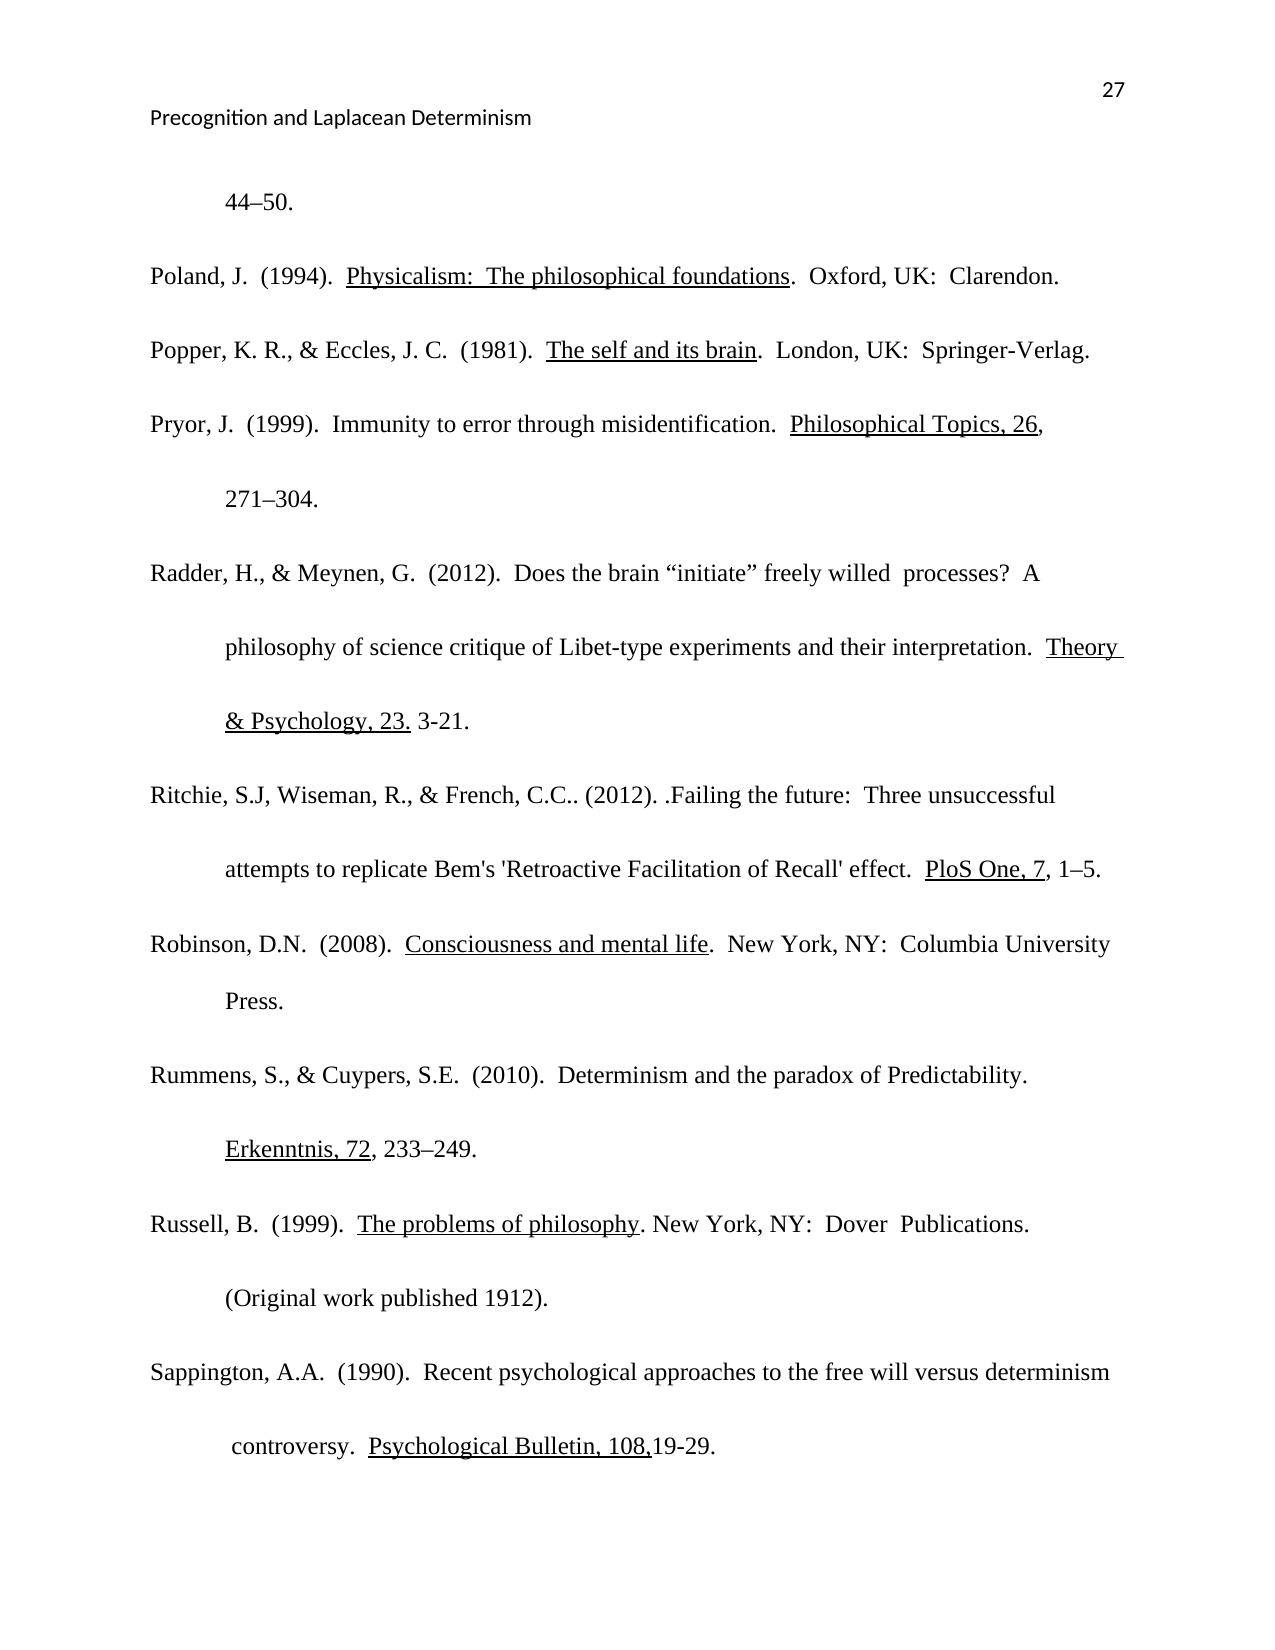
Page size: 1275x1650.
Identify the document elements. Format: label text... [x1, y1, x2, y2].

text Ritchie, S.J, Wiseman, R., & French, C.C.. (2012). .Failing the future: Three unsuccessful [150, 780, 1125, 809]
text Pryor, J. (1999). Immunity to error through misidentification. Philosophical Topics, 26, [150, 409, 1125, 438]
text Popper, K. R., & Eccles, J. C. (1981). The self and its brain. London, UK: Springer-Verlag. [150, 335, 1125, 364]
text Radder, H., & Meynen, G. (2012). Does the brain “initiate” freely willed processes? A [150, 558, 1125, 587]
text 271–304. [150, 484, 1125, 512]
text Rummens, S., & Cuypers, S.E. (2010). Determinism and the paradox of Predictability. [150, 1060, 1125, 1089]
text attempts to replicate Bem's 'Retroactive Facilitation of Recall' effect. PloS One, 7, 1–5. [150, 854, 1125, 883]
text Poland, J. (1994). Physicalism: The philosophical foundations. Oxford, UK: Clarendon. [150, 261, 1125, 290]
text & Psychology, 23. 3-21. [150, 706, 1125, 735]
text controversy. Psychological Bulletin, 108,19-29. [150, 1431, 1125, 1460]
text (Original work published 1912). [150, 1283, 1125, 1312]
text 44–50. [150, 187, 1125, 216]
text Robinson, D.N. (2008). Consciousness and mental life. New York, NY: Columbia University Press. [150, 929, 1125, 1015]
text Russell, B. (1999). The problems of philosophy. New York, NY: Dover Publications. [150, 1209, 1125, 1237]
text Sappington, A.A. (1990). Recent psychological approaches to the free will versus determinism [150, 1357, 1125, 1386]
text Erkenntnis, 72, 233–249. [150, 1134, 1125, 1163]
text philosophy of science critique of Libet-type experiments and their interpretation. Theory [150, 632, 1125, 661]
